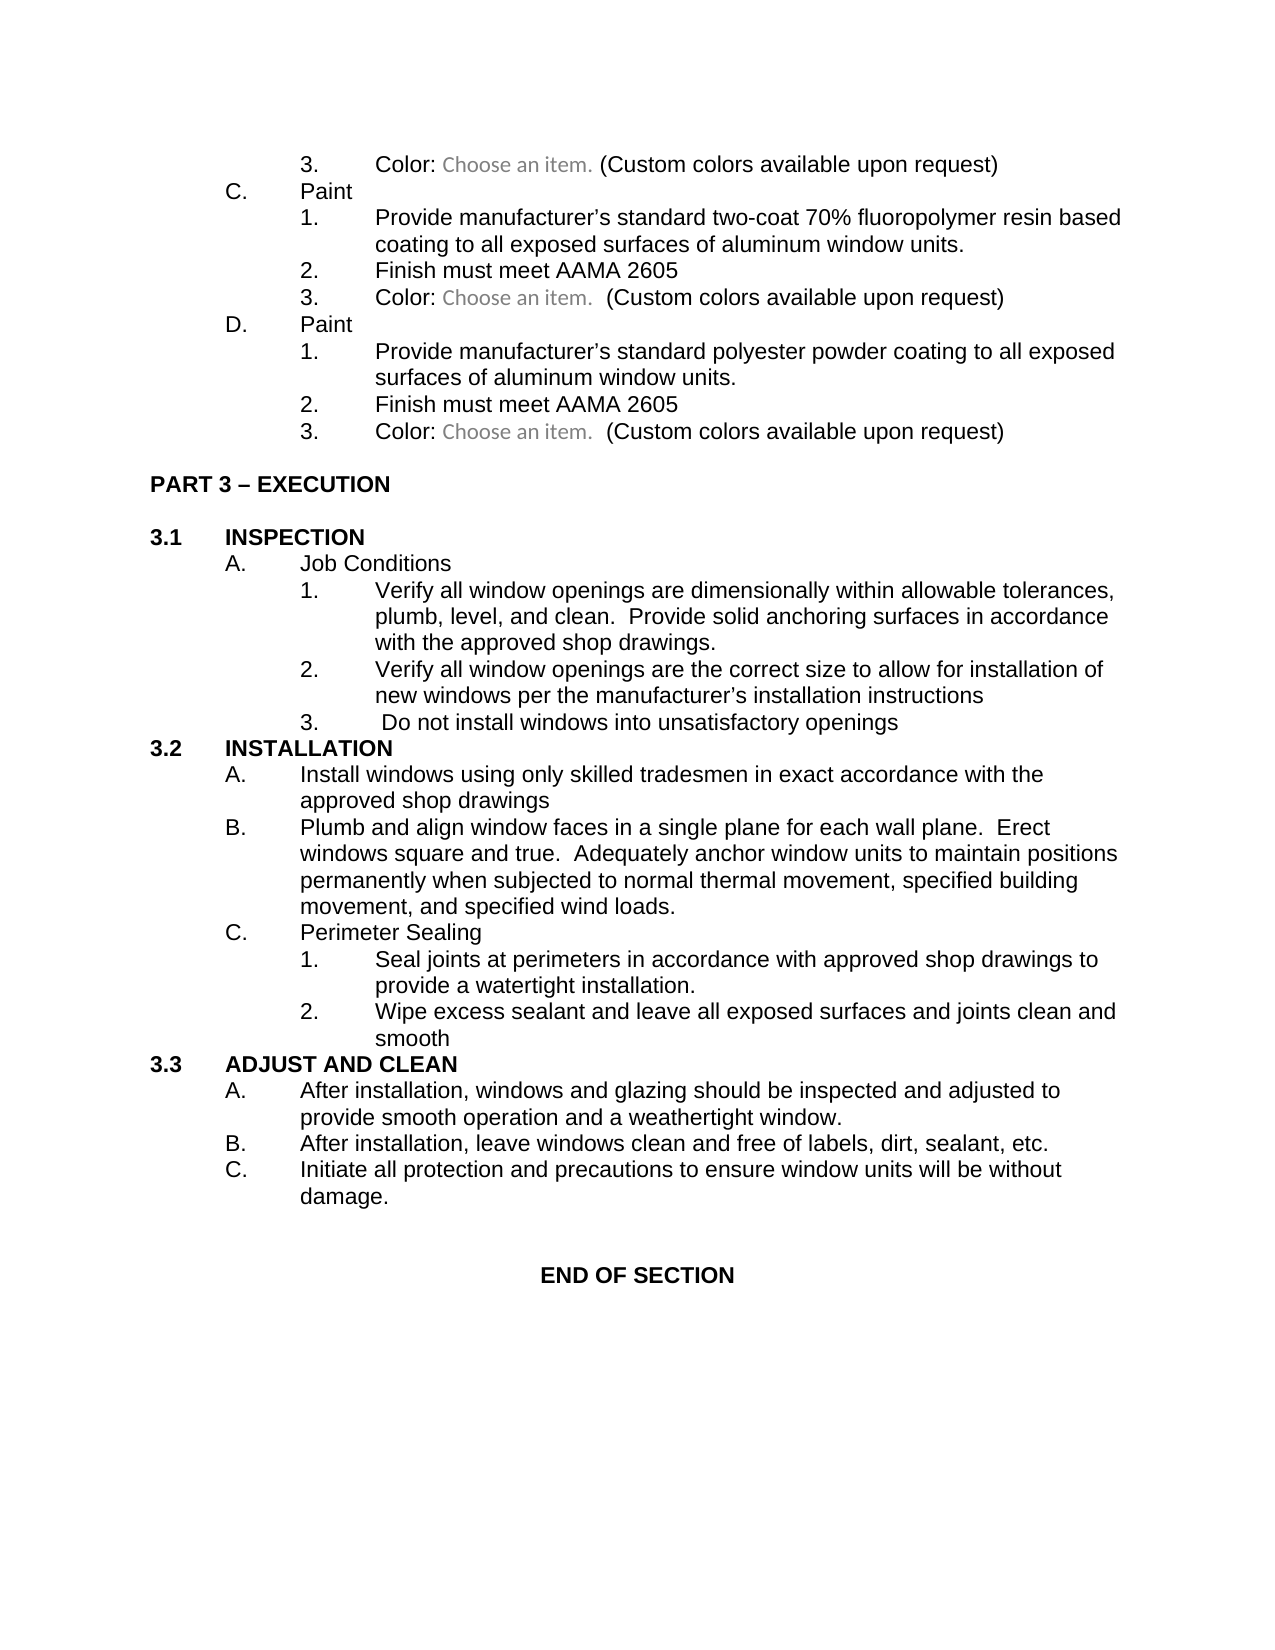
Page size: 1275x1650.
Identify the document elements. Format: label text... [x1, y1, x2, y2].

list Paint [225, 311, 1125, 338]
list After installation, leave windows clean and free of labels, dirt, sealant, etc. [225, 1130, 1125, 1156]
list Initiate all protection and precautions to ensure window units will be without damage. [225, 1156, 1125, 1209]
list Color: (Custom colors available upon request) [300, 283, 1125, 311]
list Wipe excess sealant and leave all exposed surfaces and joints clean and smooth [300, 998, 1125, 1051]
list Color: (Custom colors available upon request) [300, 150, 1125, 178]
list INSPECTION [150, 524, 1125, 550]
list Finish must meet AAMA 2605 [300, 391, 1125, 417]
list Perimeter Sealing [225, 919, 1125, 946]
list After installation, windows and glazing should be inspected and adjusted to provide smooth operation and a weathertight window. [225, 1077, 1125, 1130]
text PART 3 – EXECUTION [150, 471, 1125, 498]
list INSTALLATION [150, 735, 1125, 761]
list Finish must meet AAMA 2605 [300, 257, 1125, 283]
list Verify all window openings are the correct size to allow for installation of new windows per the manufacturer’s installation instructions [300, 656, 1125, 708]
list Paint [225, 178, 1125, 204]
list Verify all window openings are dimensionally within allowable tolerances, plumb, level, and clean. Provide solid anchoring surfaces in accordance with the approved shop drawings. [300, 577, 1125, 656]
list Install windows using only skilled tradesmen in exact accordance with the approved shop drawings [225, 761, 1125, 814]
list ADJUST AND CLEAN [150, 1051, 1125, 1077]
list Color: (Custom colors available upon request) [300, 417, 1125, 445]
text END OF SECTION [150, 1262, 1125, 1288]
list Provide manufacturer’s standard polyester powder coating to all exposed surfaces of aluminum window units. [300, 338, 1125, 391]
list Do not install windows into unsatisfactory openings [300, 708, 1125, 735]
list Provide manufacturer’s standard two-coat 70% fluoropolymer resin based coating to all exposed surfaces of aluminum window units. [300, 204, 1125, 257]
list Job Conditions [225, 550, 1125, 577]
list Seal joints at perimeters in accordance with approved shop drawings to provide a watertight installation. [300, 946, 1125, 998]
list Plumb and align window faces in a single plane for each wall plane. Erect windows square and true. Adequately anchor window units to maintain positions permanently when subjected to normal thermal movement, specified building movement, and specified wind loads. [225, 814, 1125, 919]
